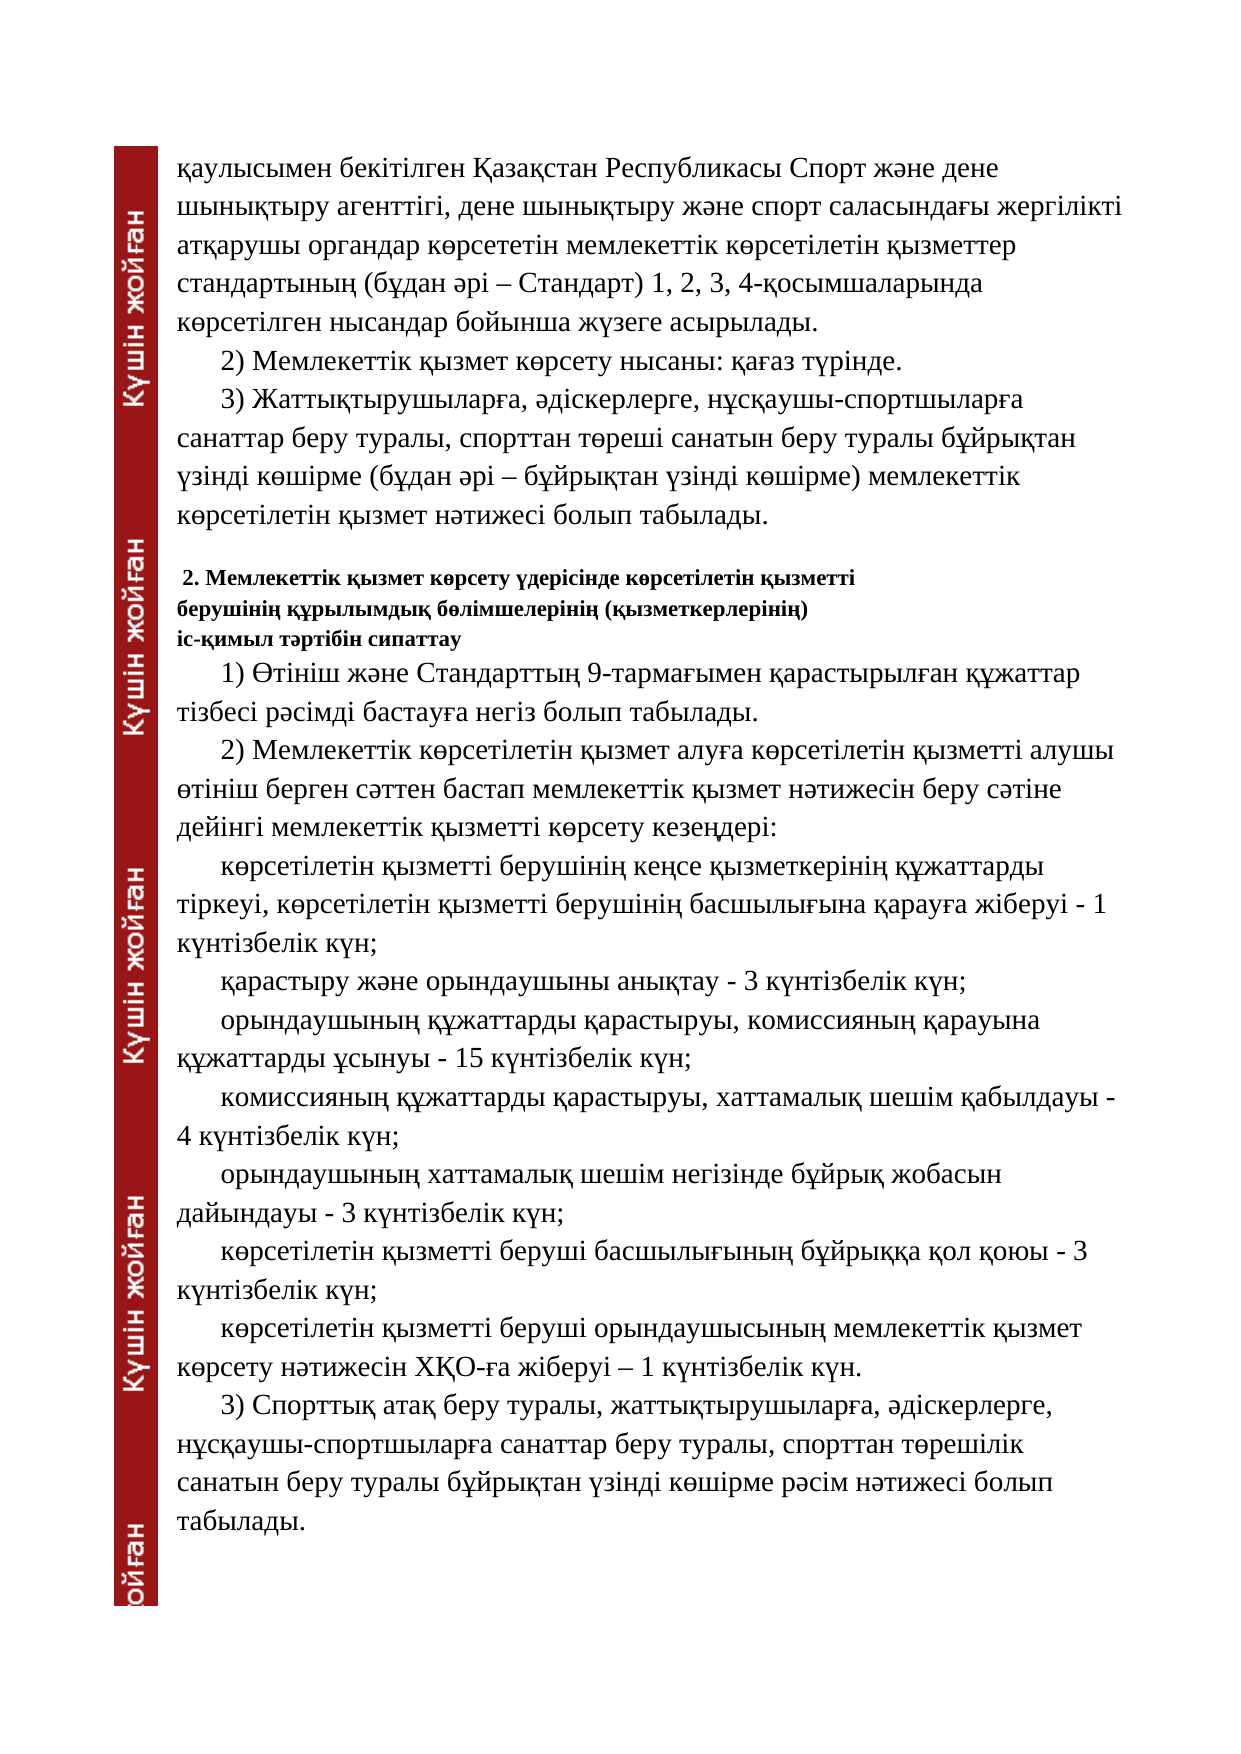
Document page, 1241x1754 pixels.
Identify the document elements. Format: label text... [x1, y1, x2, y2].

picture [114, 1567, 158, 1606]
picture [114, 651, 158, 655]
text 2. Мемлекеттік қызмет көрсету үдерісінде көрсетілетін қызметті берушінің құрылымдық бөлімшелерінің (қызметкерлерінің) іс-қимыл тәртібін сипаттау [112, 564, 1128, 651]
picture [114, 146, 158, 150]
text 1) Өтініш және Стандарттың 9-тармағымен қарастырылған құжаттар тізбесі рәсімді бастауға негіз болып табылады. 2) Мемлекеттік көрсетілетін қызмет алуға көрсетілетін қызметті алушы өтініш берген сәттен бастап мемлекеттік қызмет нәтижесін беру сәтіне дейінгі мемлекеттік қызметті көрсету кезеңдері: көрсетілетін қызметті берушінің кеңсе қызметкерінің құжаттарды тіркеуі, көрсетілетін қызметті берушінің басшылығына қарауға жіберуі - 1 күнтізбелік күн; қарастыру және орындаушыны анықтау - 3 күнтізбелік күн; орындаушының құжаттарды қарастыруы, комиссияның қарауына құжаттарды ұсынуы - 15 күнтізбелік күн; комиссияның құжаттарды қарастыруы, хаттамалық шешім қабылдауы - 4 күнтізбелік күн; орындаушының хаттамалық шешім негізінде бұйрық жобасын дайындауы - 3 күнтізбелік күн; көрсетілетін қызметті беруші басшылығының бұйрыққа қол қоюы - 3 күнтізбелік күн; көрсетілетін қызметті беруші орындаушысының мемлекеттік қызмет көрсету нәтижесін ХҚО-ға жіберуі – 1 күнтізбелік күн. 3) Спорттық атақ беру туралы, жаттықтырушыларға, әдіскерлерге, нұсқаушы-спортшыларға санаттар беру туралы, спорттан төрешілік санатын беру туралы бұйрықтан үзінді көшірме рәсім нәтижесі болып табылады. [112, 655, 1128, 1567]
